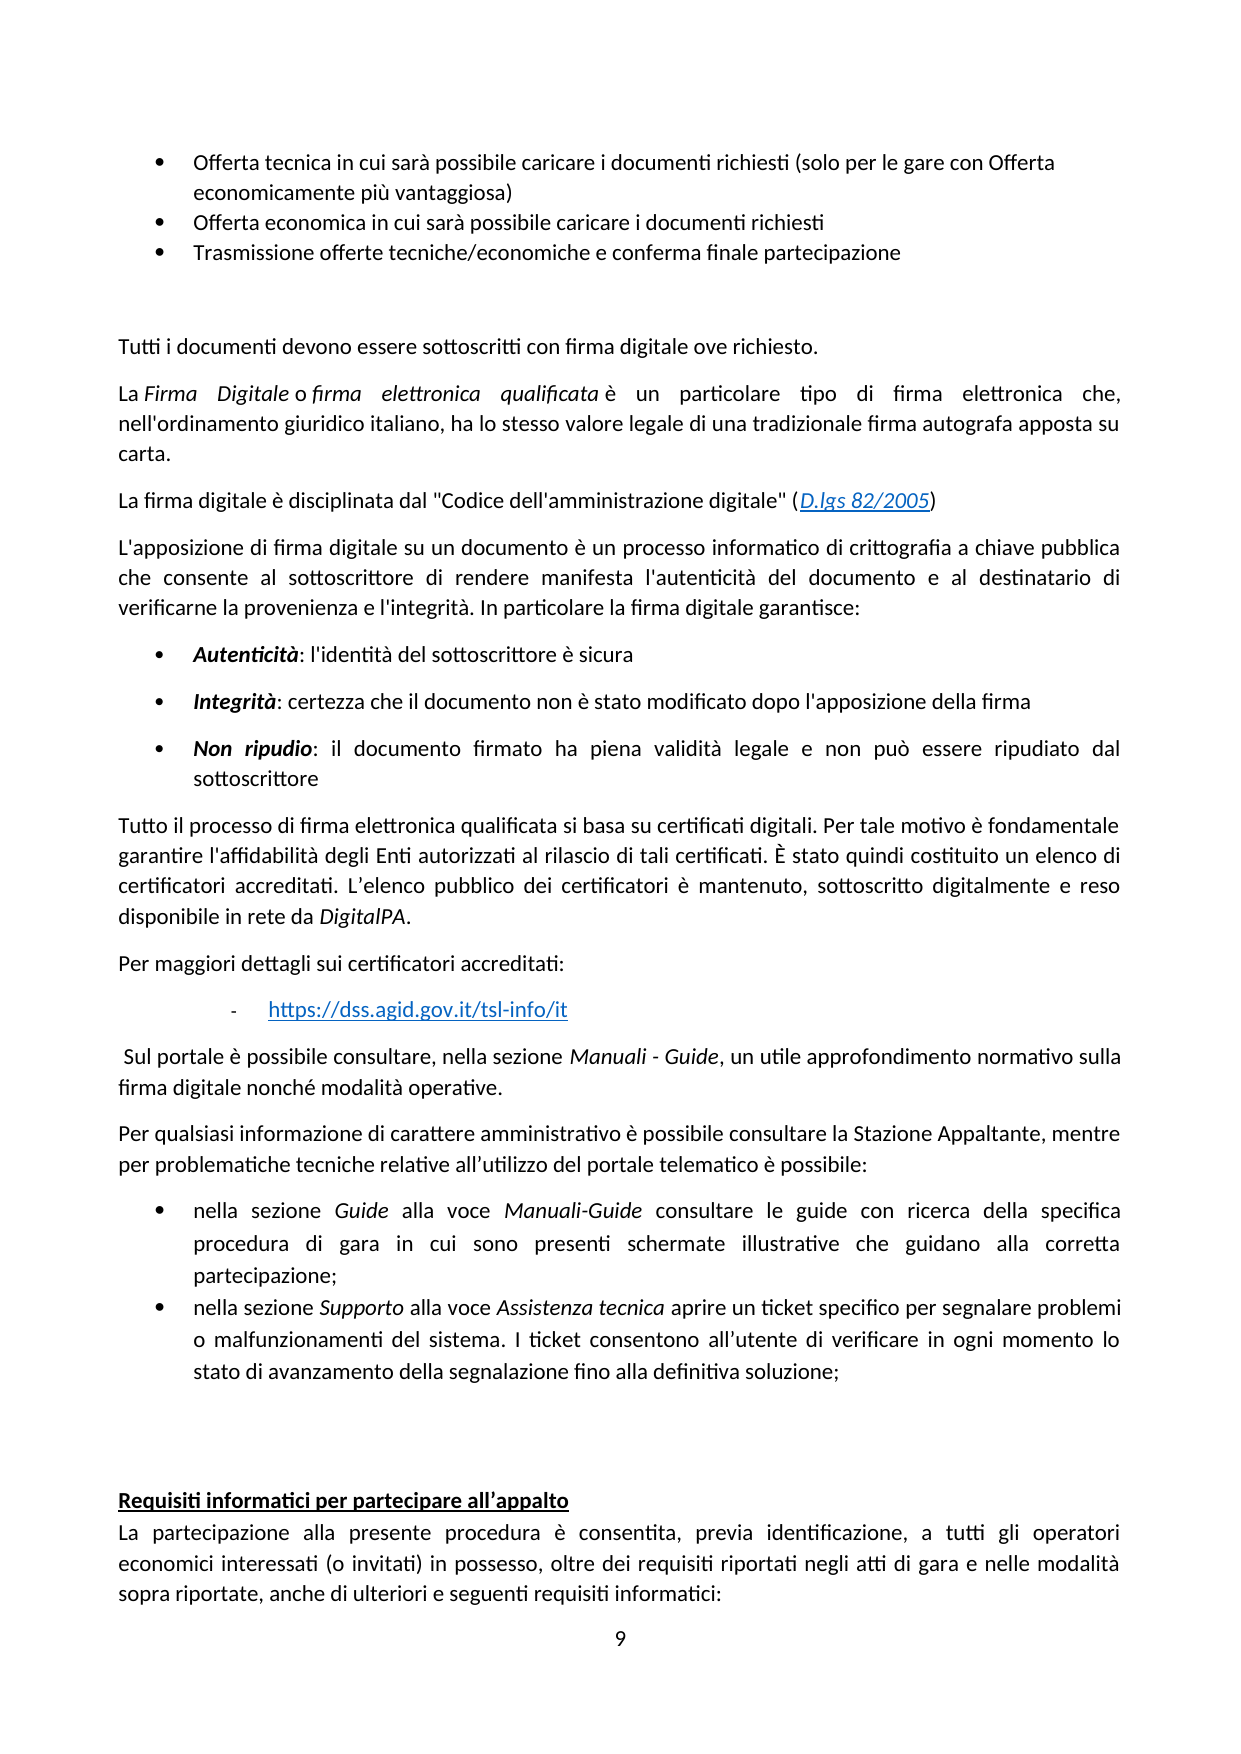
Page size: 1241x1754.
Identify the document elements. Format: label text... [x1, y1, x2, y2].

list Offerta tecnica in cui sarà possibile caricare i documenti richiesti (solo per le gare con Offerta economicamente più vantaggiosa) [156, 148, 1122, 206]
list Autenticità: l'identità del sottoscrittore è sicura [156, 640, 1122, 668]
list https://dss.agid.gov.it/tsl-info/it [231, 996, 1122, 1023]
list Non ripudio: il documento firmato ha piena validità legale e non può essere ripudiato dal sottoscrittore [156, 734, 1122, 792]
text Tutto il processo di firma elettronica qualificata si basa su certificati digitali. Per tale motivo è fondamentale garantire l'affidabilità degli Enti autorizzati al rilascio di tali certificati. È stato quindi costituito un elenco di certificatori accreditati. L’elenco pubblico dei certificatori è mantenuto, sottoscritto digitalmente e reso disponibile in rete da DigitalPA. [118, 811, 1122, 930]
text Per maggiori dettagli sui certificatori accreditati: [118, 949, 1122, 977]
text La Firma Digitale o firma elettronica qualificata è un particolare tipo di firma elettronica che, nell'ordinamento giuridico italiano, ha lo stesso valore legale di una tradizionale firma autografa apposta su carta. [118, 379, 1122, 467]
text L'apposizione di firma digitale su un documento è un processo informatico di crittografia a chiave pubblica che consente al sottoscrittore di rendere manifesta l'autenticità del documento e al destinatario di verificarne la provenienza e l'integrità. In particolare la firma digitale garantisce: [118, 533, 1122, 621]
text Per qualsiasi informazione di carattere amministrativo è possibile consultare la Stazione Appaltante, mentre per problematiche tecniche relative all’utilizzo del portale telematico è possibile: [118, 1119, 1122, 1178]
text Sul portale è possibile consultare, nella sezione Manuali - Guide, un utile approfondimento normativo sulla firma digitale nonché modalità operative. [118, 1042, 1122, 1101]
text La partecipazione alla presente procedura è consentita, previa identificazione, a tutti gli operatori economici interessati (o invitati) in possesso, oltre dei requisiti riportati negli atti di gara e nelle modalità sopra riportate, anche di ulteriori e seguenti requisiti informatici: [118, 1518, 1122, 1607]
text Tutti i documenti devono essere sottoscritti con firma digitale ove richiesto. [118, 332, 1122, 360]
list Integrità: certezza che il documento non è stato modificato dopo l'apposizione della firma [156, 687, 1122, 715]
text Requisiti informatici per partecipare all’appalto [118, 1486, 1122, 1514]
list Offerta economica in cui sarà possibile caricare i documenti richiesti [156, 208, 1122, 236]
text La firma digitale è disciplinata dal "Codice dell'amministrazione digitale" (D.lgs 82/2005) [118, 486, 1122, 514]
list Trasmissione offerte tecniche/economiche e conferma finale partecipazione [156, 238, 1122, 266]
list nella sezione Guide alla voce Manuali-Guide consultare le guide con ricerca della specifica procedura di gara in cui sono presenti schermate illustrative che guidano alla corretta partecipazione; [156, 1197, 1122, 1289]
list nella sezione Supporto alla voce Assistenza tecnica aprire un ticket specifico per segnalare problemi o malfunzionamenti del sistema. I ticket consentono all’utente di verificare in ogni momento lo stato di avanzamento della segnalazione fino alla definitiva soluzione; [156, 1293, 1122, 1386]
